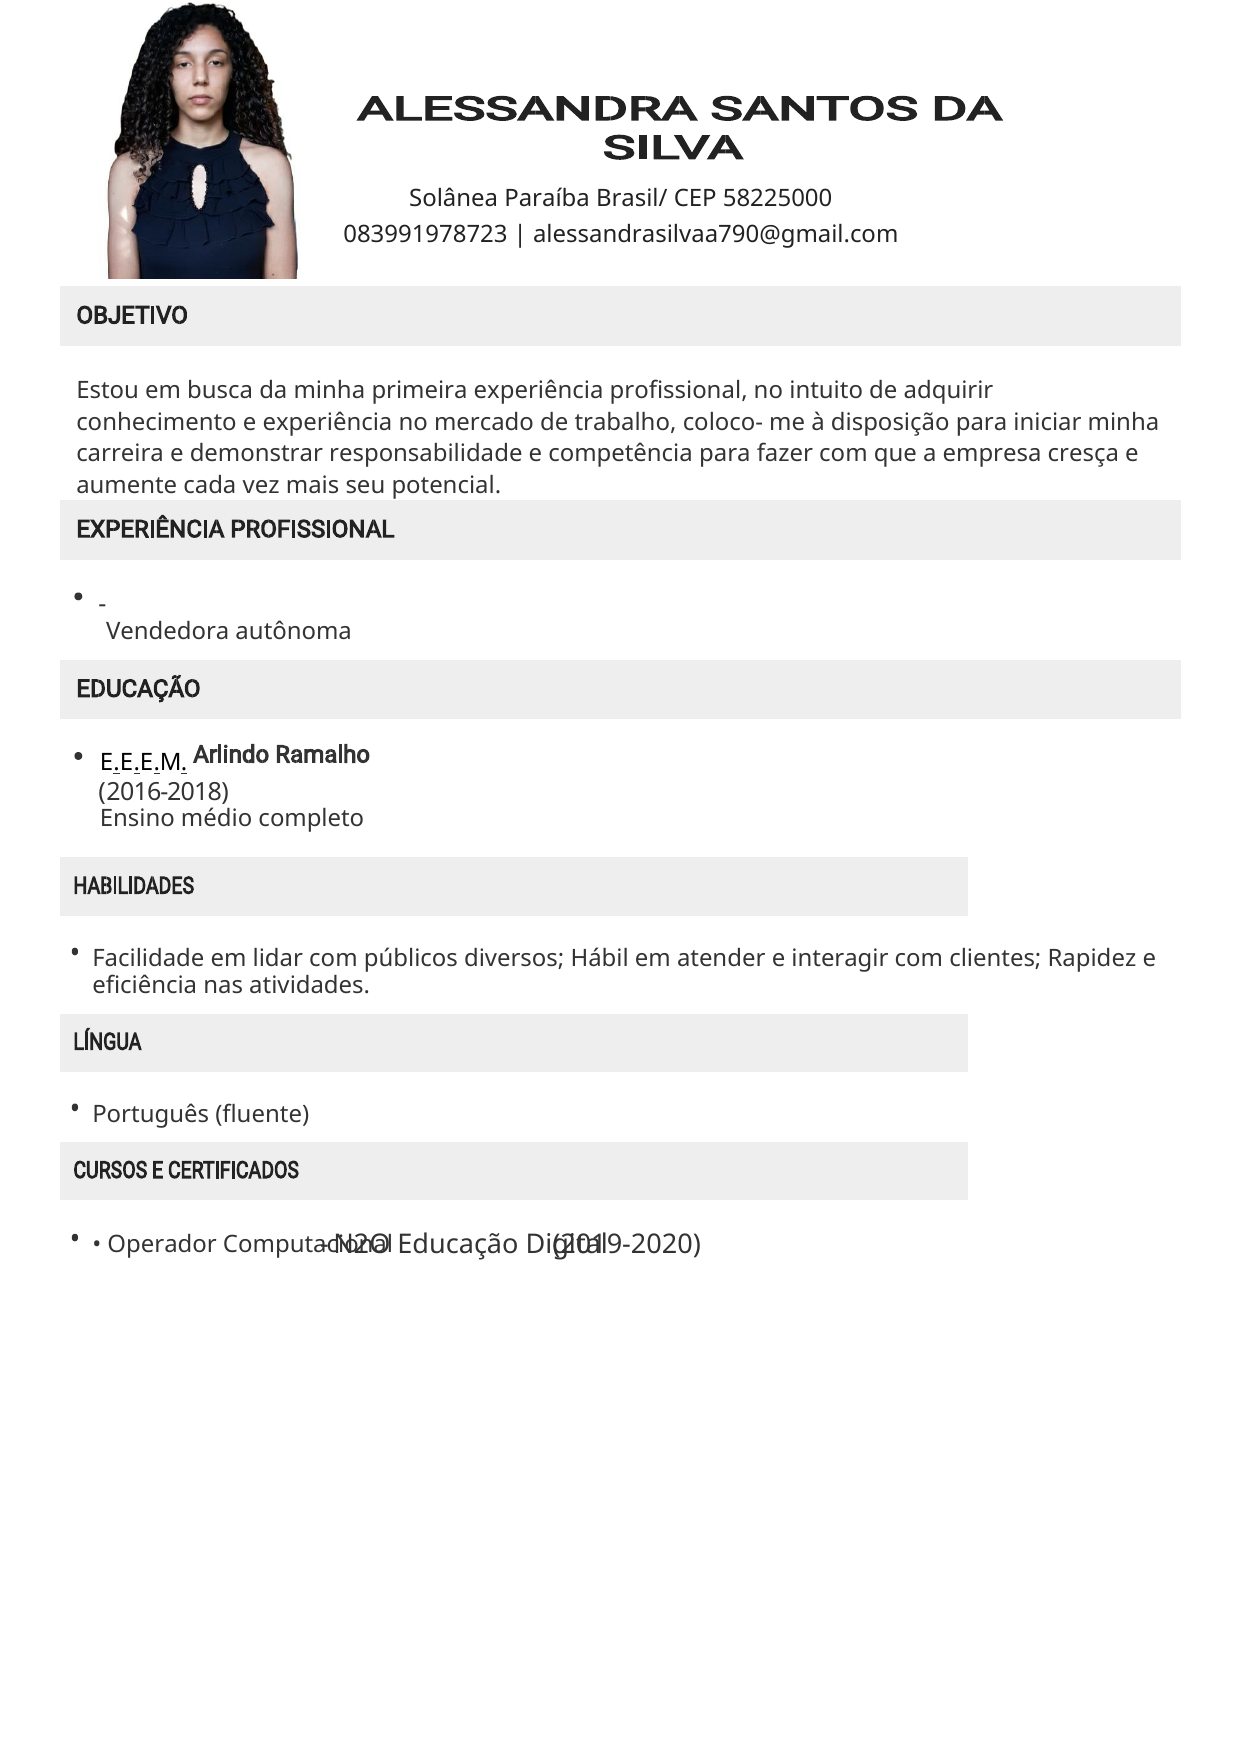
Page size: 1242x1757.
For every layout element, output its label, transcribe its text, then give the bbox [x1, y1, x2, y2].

text Estou em busca da minha primeira experiência profissional, no intuito de adquirir conhecimento e experiência no mercado de trabalho, coloco- me à disposição para iniciar minha carreira e demonstrar responsabilidade e competência para fazer com que a empresa cresça e aumente cada vez mais seu potencial. [76, 374, 1161, 500]
picture [58, 2, 330, 279]
text Solânea Paraíba Brasil/ CEP 58225000 [330, 181, 1161, 213]
text 083991978723 | alessandrasilvaa790@gmail.com [330, 216, 1161, 249]
